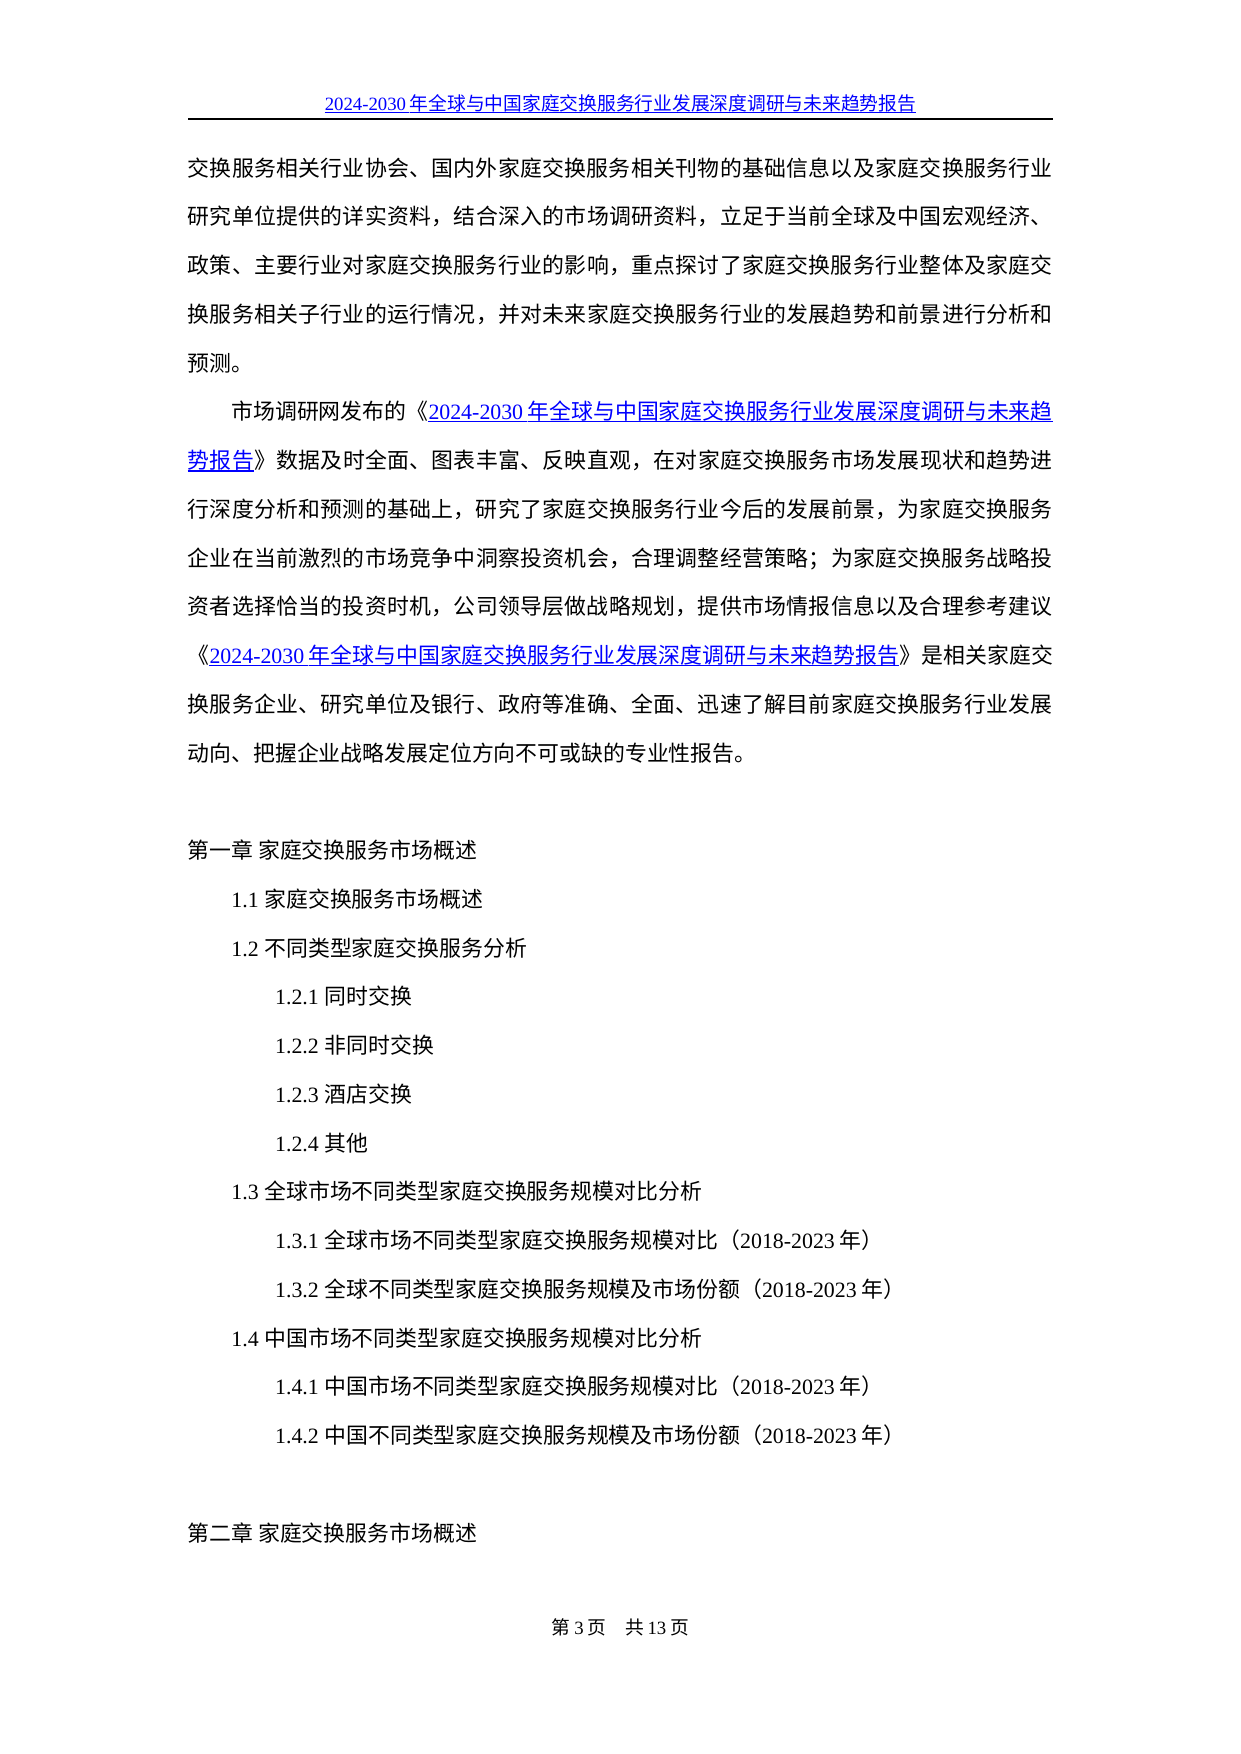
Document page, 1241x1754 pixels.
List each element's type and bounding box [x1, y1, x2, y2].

text [187, 150, 1053, 1548]
